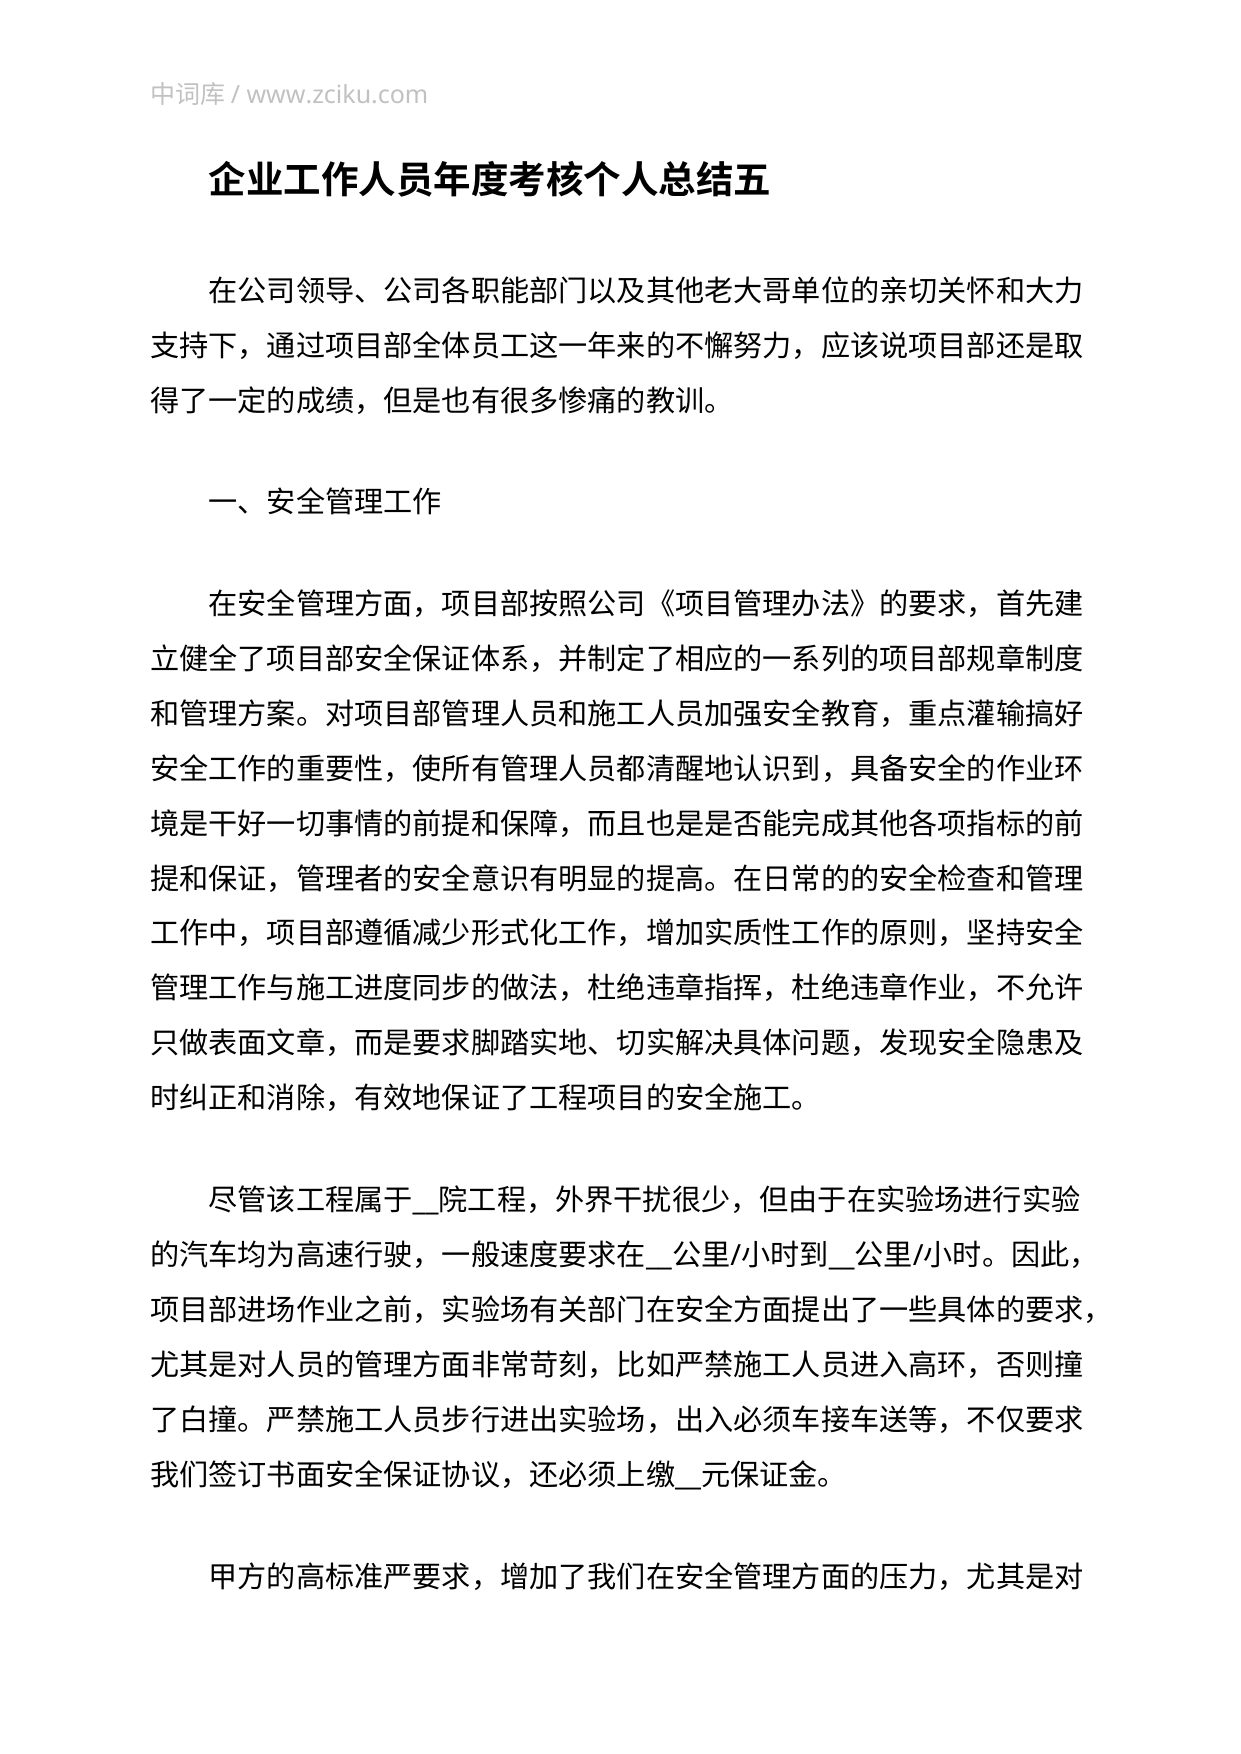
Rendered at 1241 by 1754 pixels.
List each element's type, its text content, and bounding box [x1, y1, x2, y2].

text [150, 1553, 1090, 1596]
text 在公司领导、公司各职能部门以及其他老大哥单位的亲切关怀和大力支持下，通过项目部全体员工这一年来的不懈努力，应该说项目部还是取得了一定的成绩，但是也有很多惨痛的教训。 [150, 267, 1090, 419]
text 尽管该工程属于__院工程，外界干扰很少，但由于在实验场进行实验的汽车均为高速行驶，一般速度要求在__公里/小时到__公里/小时。因此，项目部进场作业之前，实验场有关部门在安全方面提出了一些具体的要求，尤其是对人员的管理方面非常苛刻，比如严禁施工人员进入高环，否则撞了白撞。严禁施工人员步行进出实验场，出入必须车接车送等，不仅要求我们签订书面安全保证协议，还必须上缴__元保证金。 [150, 1177, 1090, 1494]
text 企业工作人员年度考核个人总结五 [150, 150, 1090, 204]
text 一、安全管理工作 [150, 479, 1090, 521]
text 在安全管理方面，项目部按照公司《项目管理办法》的要求，首先建立健全了项目部安全保证体系，并制定了相应的一系列的项目部规章制度和管理方案。对项目部管理人员和施工人员加强安全教育，重点灌输搞好安全工作的重要性，使所有管理人员都清醒地认识到，具备安全的作业环境是干好一切事情的前提和保障，而且也是是否能完成其他各项指标的前提和保证，管理者的安全意识有明显的提高。在日常的的安全检查和管理工作中，项目部遵循减少形式化工作，增加实质性工作的原则，坚持安全管理工作与施工进度同步的做法，杜绝违章指挥，杜绝违章作业，不允许只做表面文章，而是要求脚踏实地、切实解决具体问题，发现安全隐患及时纠正和消除，有效地保证了工程项目的安全施工。 [150, 581, 1090, 1117]
